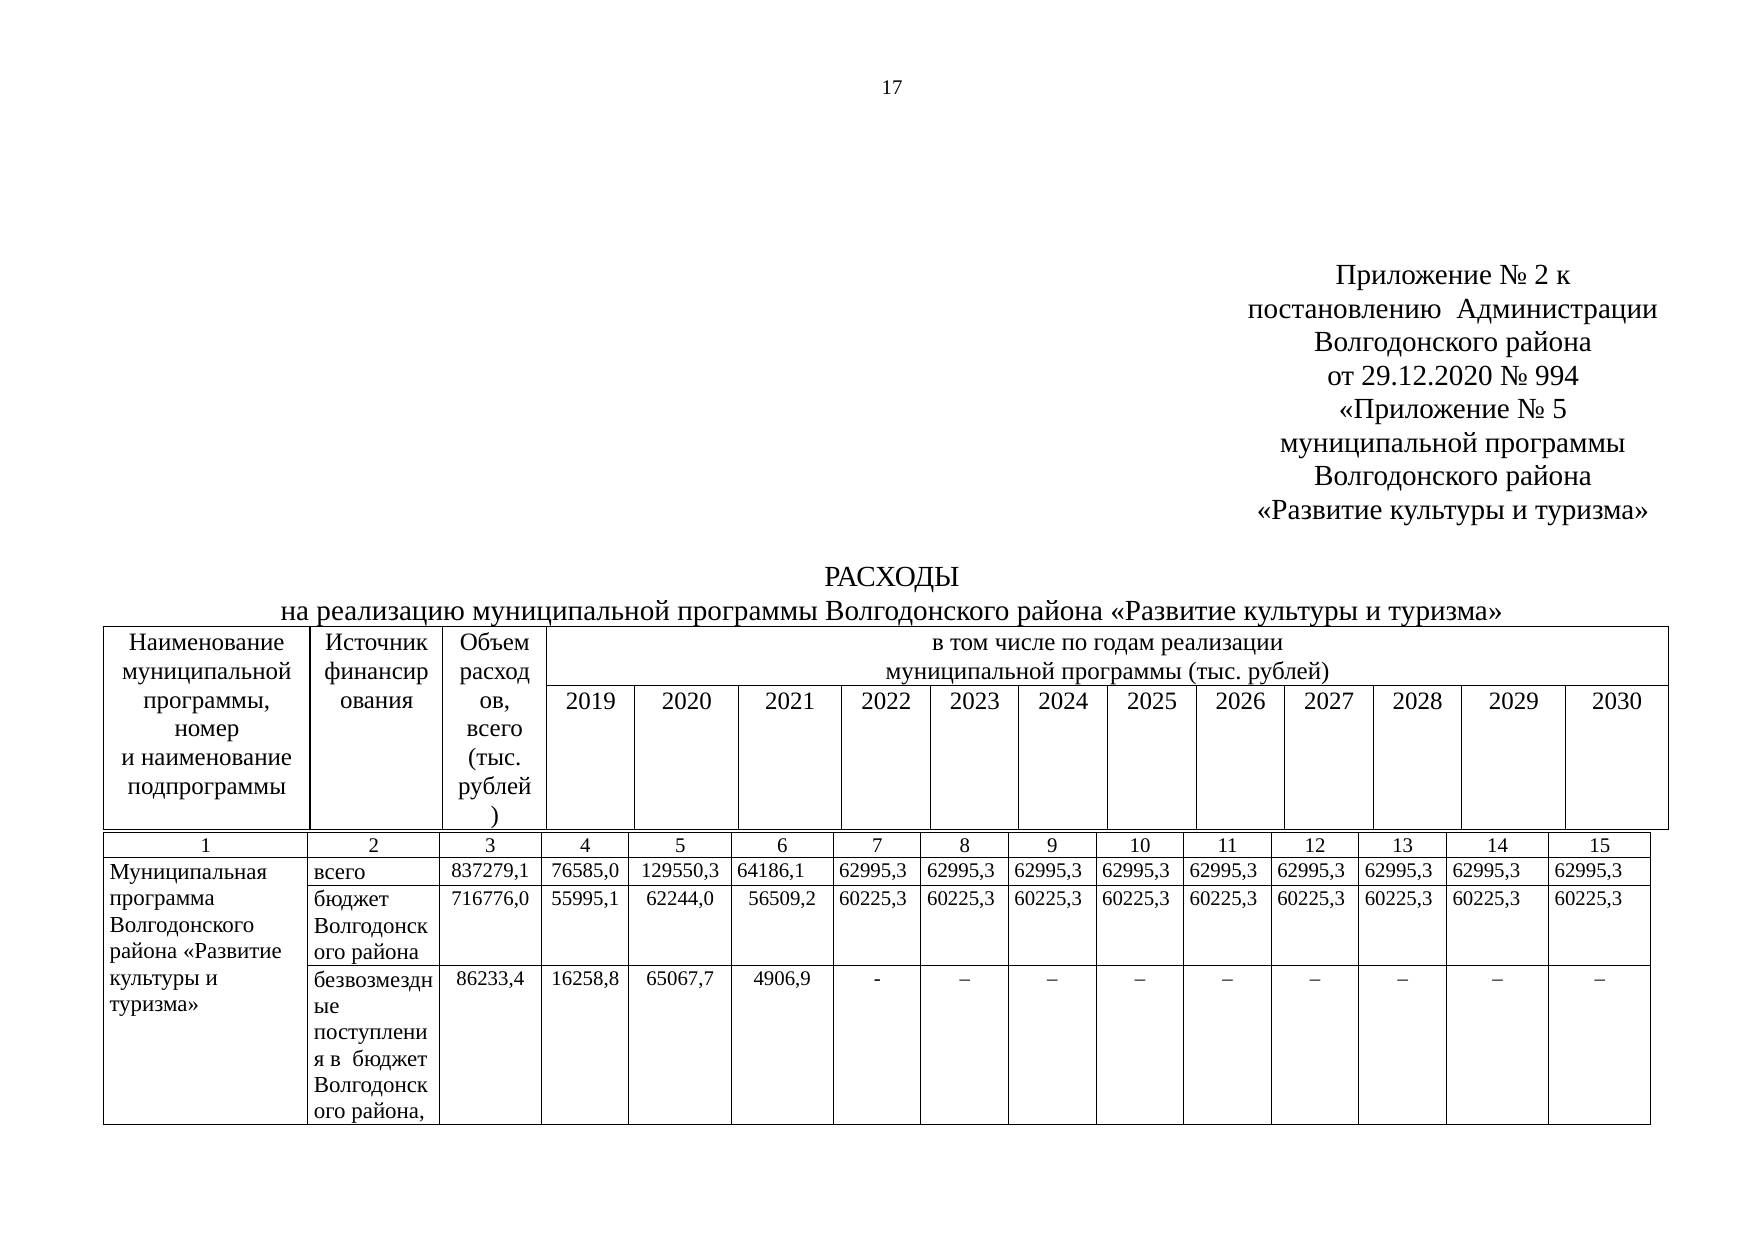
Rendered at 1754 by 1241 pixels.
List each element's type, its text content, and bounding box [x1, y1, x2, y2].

table_cell бюджет Волгодонского района [308, 886, 439, 964]
table_header 3 [440, 833, 541, 857]
table_cell – [1359, 966, 1446, 1124]
text на реализацию муниципальной программы Волгодонского района «Развитие культуры и туризма» [118, 593, 1665, 626]
table_header 10 [1097, 833, 1183, 857]
text Приложение № 2 к постановлению Администрации Волгодонского района [1240, 257, 1665, 358]
table_cell 2025 [1108, 686, 1196, 828]
table_header 1 [104, 833, 307, 857]
table_cell – [1447, 966, 1548, 1124]
table_header 15 [1549, 833, 1650, 857]
table_cell 62995,3 [1359, 858, 1446, 884]
table_cell 62995,3 [1447, 858, 1548, 884]
table_cell – [1097, 966, 1183, 1124]
table_cell 60225,3 [1359, 886, 1446, 964]
table_cell 86233,4 [440, 966, 541, 1124]
table_cell 62995,3 [1549, 858, 1650, 884]
table_cell 2019 [547, 686, 634, 828]
table_cell 62995,3 [1272, 858, 1358, 884]
table_header в том числе по годам реализации муниципальной программы (тыс. рублей) [547, 627, 1668, 685]
table_header 8 [921, 833, 1008, 857]
table_cell 16258,8 [542, 966, 628, 1124]
table_cell – [921, 966, 1008, 1124]
table_cell 60225,3 [1272, 886, 1358, 964]
table_cell 76585,0 [542, 858, 628, 884]
table_cell 64186,1 [732, 858, 833, 884]
table_cell 62995,3 [1097, 858, 1183, 884]
table_cell 2022 [842, 686, 930, 828]
table_cell 2020 [635, 686, 738, 828]
table_cell - [834, 966, 920, 1124]
table_cell 60225,3 [1447, 886, 1548, 964]
table_header 13 [1359, 833, 1446, 857]
text «Приложение № 5 муниципальной программы [1240, 391, 1665, 458]
table_header 5 [629, 833, 731, 857]
table_header 14 [1447, 833, 1548, 857]
text РАСХОДЫ [118, 559, 1665, 593]
table_cell 62995,3 [1184, 858, 1271, 884]
table_header 11 [1184, 833, 1271, 857]
table_cell – [1549, 966, 1650, 1124]
table_cell всего [308, 858, 439, 884]
table_cell 60225,3 [1009, 886, 1096, 964]
table_cell 2028 [1374, 686, 1461, 828]
table_cell – [1184, 966, 1271, 1124]
table_cell 60225,3 [834, 886, 920, 964]
table_header 7 [834, 833, 920, 857]
table_cell 60225,3 [921, 886, 1008, 964]
table_cell 62995,3 [921, 858, 1008, 884]
table_cell 65067,7 [629, 966, 731, 1124]
table_cell 2029 [1462, 686, 1565, 828]
table_cell 2027 [1285, 686, 1373, 828]
table_cell 716776,0 [440, 886, 541, 964]
table_cell 55995,1 [542, 886, 628, 964]
table_cell безвозмездные поступления в бюджет Волгодонского района, [308, 966, 439, 1124]
text от 29.12.2020 № 994 [1240, 358, 1665, 391]
text Волгодонского района [1240, 458, 1665, 492]
table_cell 60225,3 [1549, 886, 1650, 964]
table_cell Муниципальная программа Волгодонского района «Развитие культуры и туризма» [104, 858, 307, 1124]
table_header Наименование муниципальной программы, номер и наименование подпрограммы [104, 627, 309, 828]
table_header 6 [732, 833, 833, 857]
table_cell 60225,3 [1184, 886, 1271, 964]
table_header 9 [1009, 833, 1096, 857]
table_cell 4906,9 [732, 966, 833, 1124]
table_cell 2024 [1019, 686, 1107, 828]
table_header 4 [542, 833, 628, 857]
table_cell 2021 [739, 686, 841, 828]
table_header 2 [308, 833, 439, 857]
table_header Источник финансирования [311, 627, 442, 828]
table_cell 60225,3 [1097, 886, 1183, 964]
table_cell 129550,3 [629, 858, 731, 884]
table_header Объем расходов, всего (тыс. рублей) [443, 627, 546, 828]
table_cell 837279,1 [440, 858, 541, 884]
table_cell 62244,0 [629, 886, 731, 964]
table_header 12 [1272, 833, 1358, 857]
table_cell 62995,3 [834, 858, 920, 884]
table_cell – [1272, 966, 1358, 1124]
table_cell 2030 [1566, 686, 1668, 828]
table_cell 56509,2 [732, 886, 833, 964]
text «Развитие культуры и туризма» [1240, 492, 1665, 526]
table_cell 62995,3 [1009, 858, 1096, 884]
table_cell – [1009, 966, 1096, 1124]
table_cell 2023 [931, 686, 1018, 828]
table_cell 2026 [1197, 686, 1284, 828]
